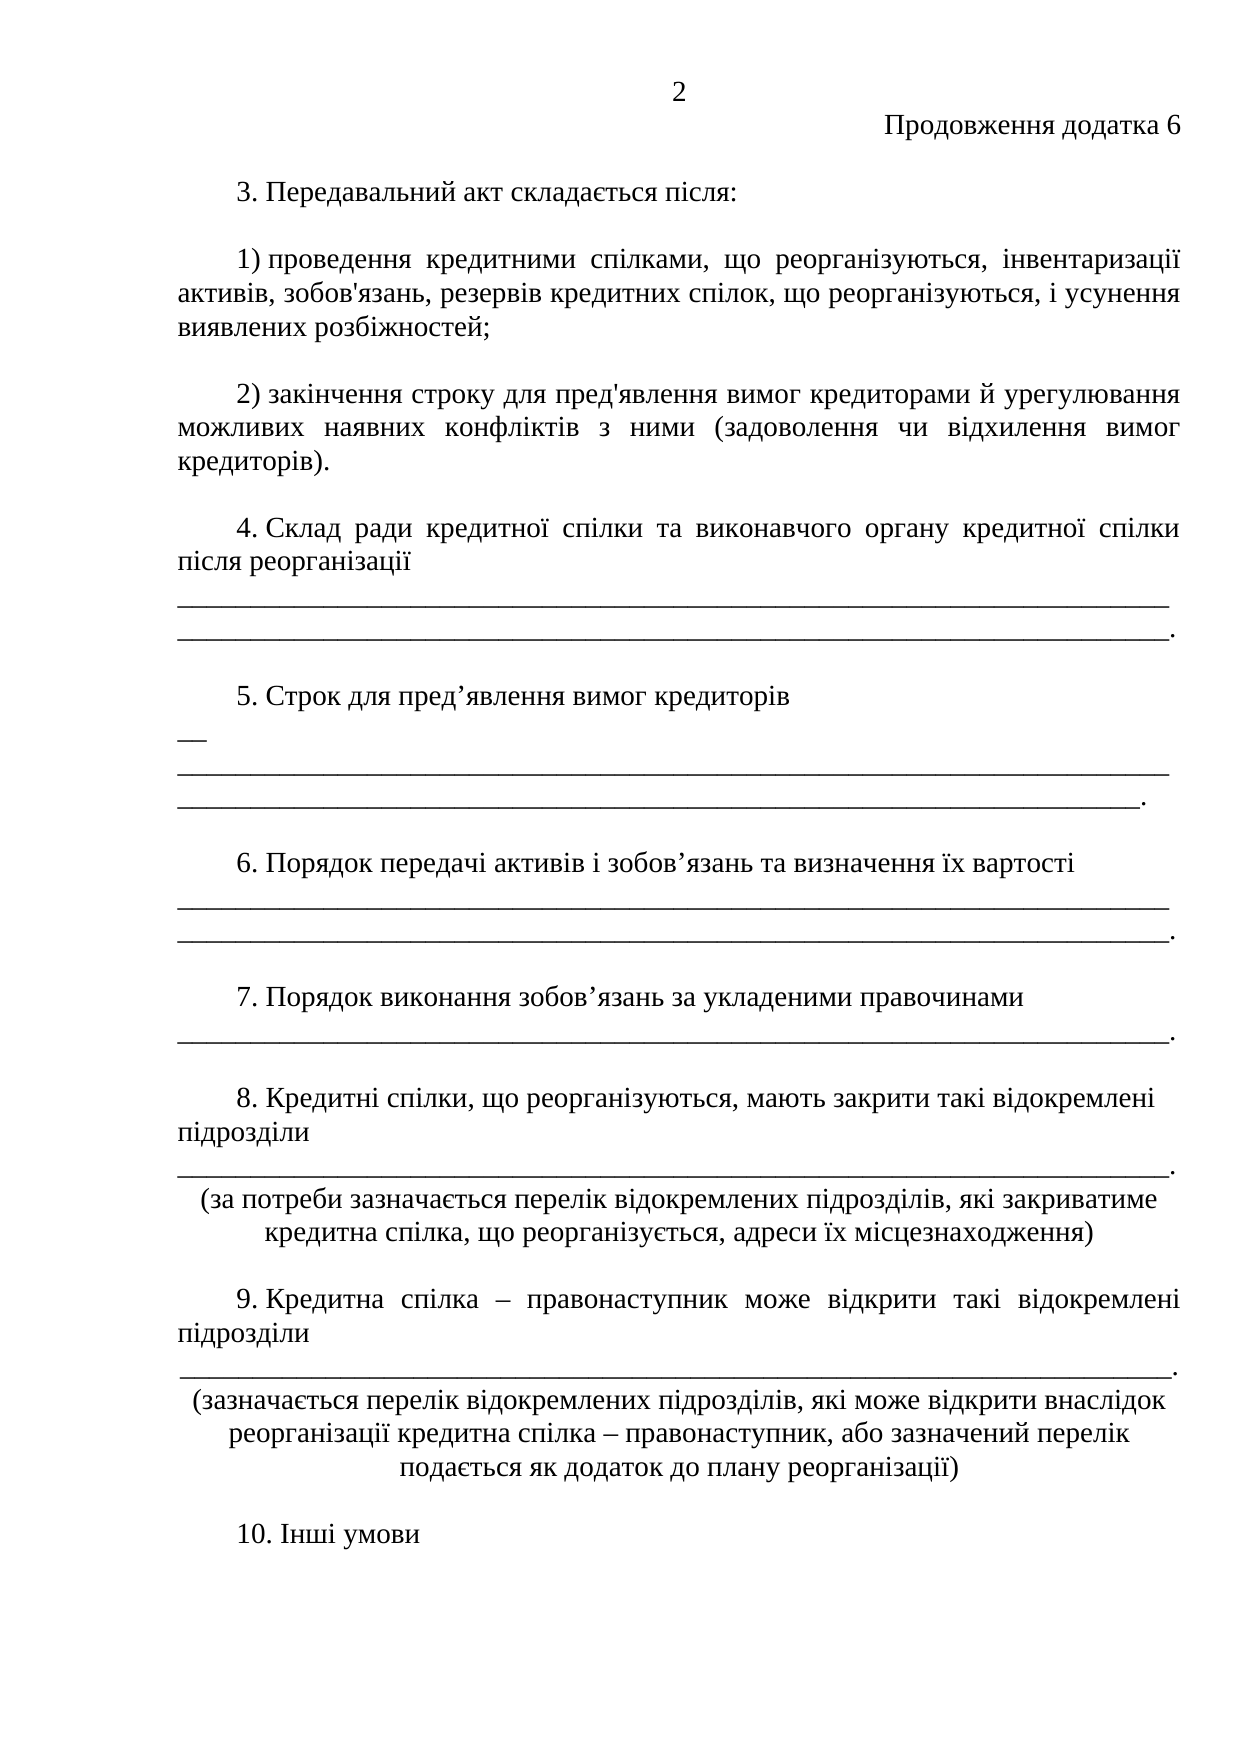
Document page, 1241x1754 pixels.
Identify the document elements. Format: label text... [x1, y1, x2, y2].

text ____________________________________________________________________. [177, 1147, 1181, 1181]
text 1) проведення кредитними спілками, що реорганізуються, інвентаризації активів, зобов'язань, резервів кредитних спілок, що реорганізуються, і усунення виявлених розбіжностей; [177, 242, 1181, 342]
text ____________________________________________________________________. [177, 912, 1181, 946]
text 8. Кредитні спілки, що реорганізуються, мають закрити такі відокремлені підрозділи [177, 1080, 1181, 1147]
text 9. Кредитна спілка – правонаступник може відкрити такі відокремлені підрозділи [177, 1281, 1181, 1348]
text ____________________________________________________________________. [177, 611, 1181, 644]
text ____________________________________________________________________. [177, 1013, 1181, 1047]
text (за потреби зазначається перелік відокремлених підрозділів, які закриватиме кредитна спілка, що реорганізується, адреси їх місцезнаходження) [177, 1181, 1181, 1248]
text 4. Склад ради кредитної спілки та виконавчого органу кредитної спілки після реорганізації [177, 510, 1181, 577]
text 2) закінчення строку для пред'явлення вимог кредиторами й урегулювання можливих наявних конфліктів з ними (задоволення чи відхилення вимог кредиторів). [177, 376, 1181, 476]
text 3. Передавальний акт складається після: [177, 174, 1181, 208]
text 6. Порядок передачі активів і зобов’язань та визначення їх вартості [177, 845, 1181, 879]
text ________________________________________________________________________________________________________________________________________. [177, 711, 1181, 812]
text 7. Порядок виконання зобов’язань за укладеними правочинами [177, 979, 1181, 1013]
text ____________________________________________________________________ [177, 879, 1181, 912]
text 5. Строк для пред’явлення вимог кредиторів [177, 678, 1181, 711]
text ____________________________________________________________________. (зазначається перелік відокремлених підрозділів, які може відкрити внаслідок реорганізації кредитна спілка – правонаступник, або зазначений перелік подається як додаток до плану реорганізації) [177, 1348, 1181, 1483]
text ____________________________________________________________________ [177, 577, 1181, 611]
text 10. Інші умови [177, 1516, 1181, 1550]
